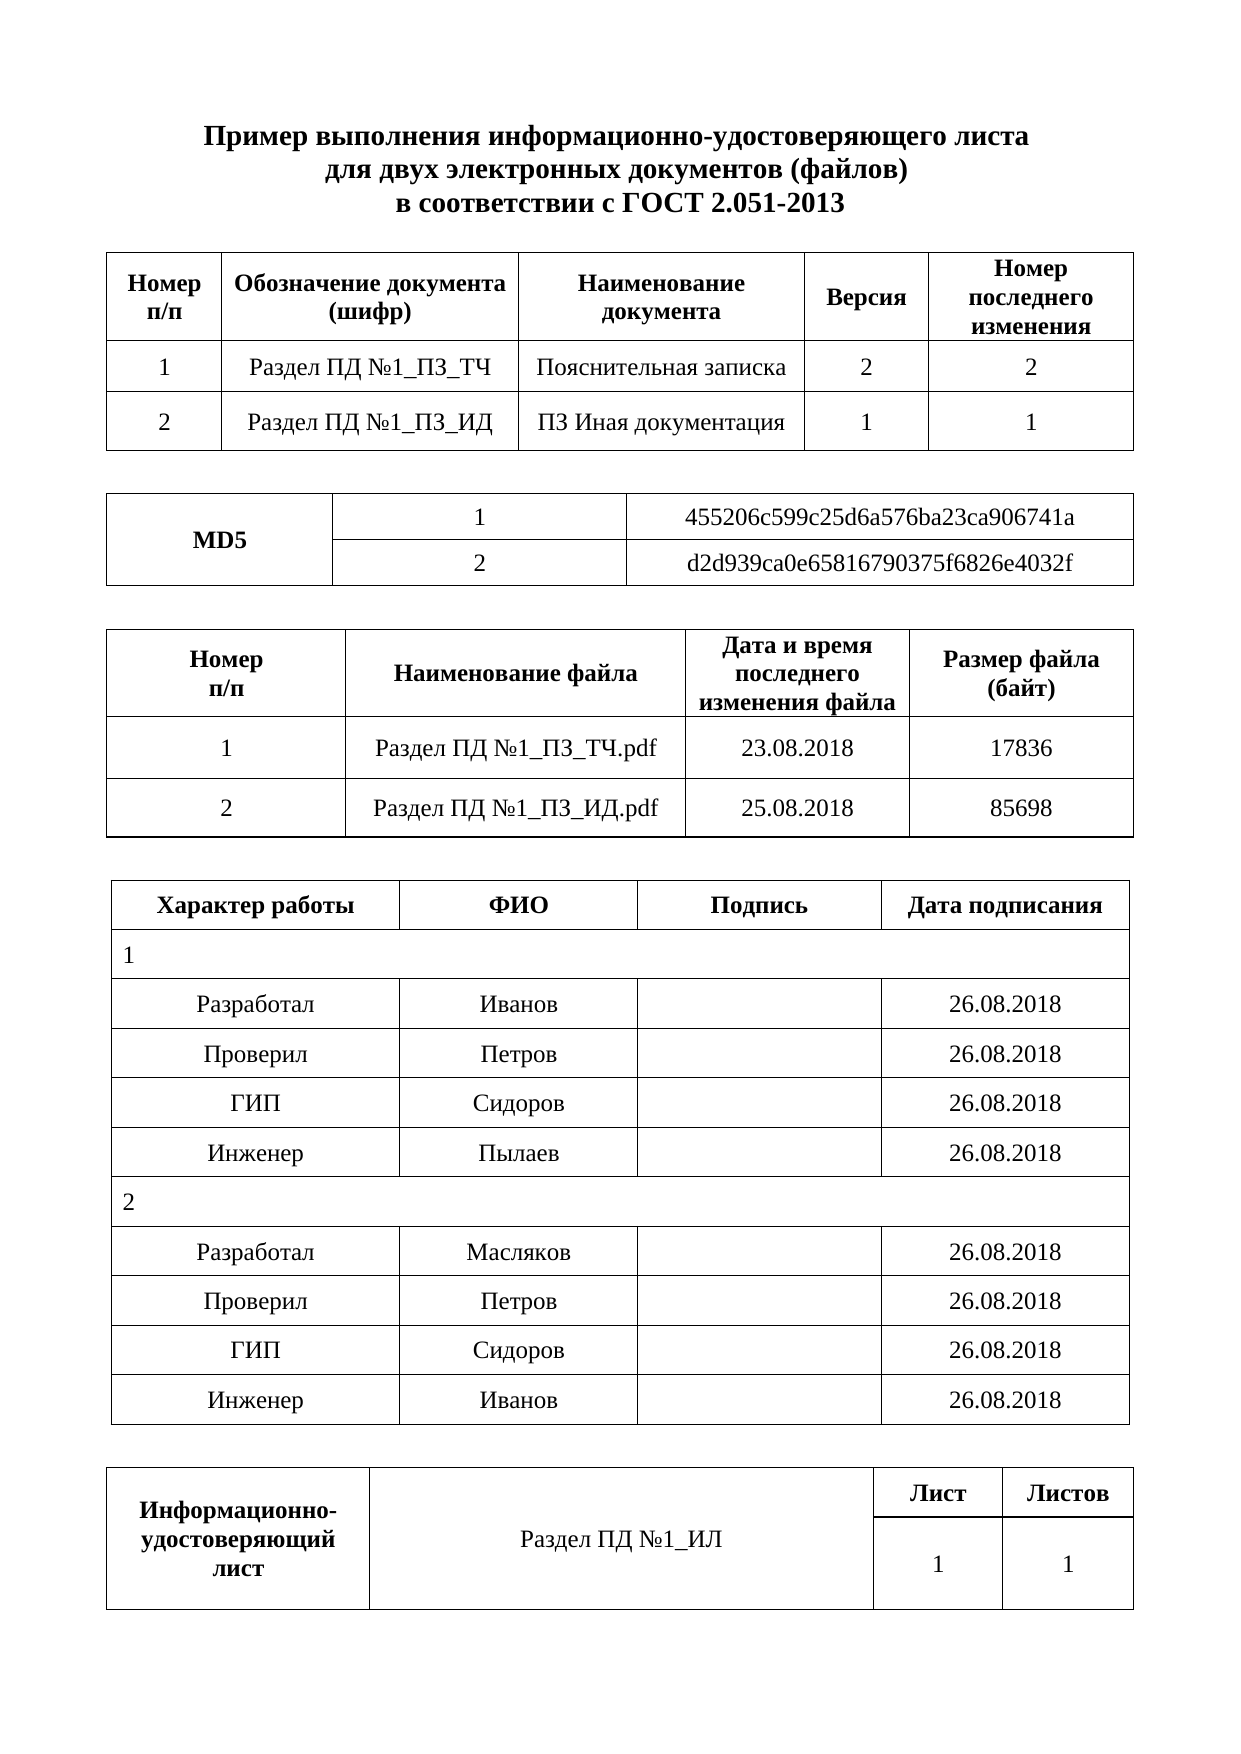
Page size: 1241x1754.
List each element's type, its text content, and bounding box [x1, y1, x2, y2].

table_header Листов [1003, 1468, 1133, 1516]
table_header Наименование файла [346, 630, 685, 716]
table_cell 26.08.2018 [882, 1276, 1129, 1325]
table_cell Раздел ПД №1_ПЗ_ИД [222, 392, 518, 449]
table_cell 26.08.2018 [882, 1375, 1129, 1424]
table_cell Иванов [400, 1375, 637, 1424]
table_cell 2 [929, 341, 1133, 391]
table_cell 2 [107, 779, 345, 836]
table_cell [638, 1375, 881, 1424]
table_cell [638, 979, 881, 1028]
table_cell 26.08.2018 [882, 1029, 1129, 1077]
table_cell [638, 1029, 881, 1077]
table_header 455206c599c25d6a576ba23ca906741a [627, 494, 1133, 539]
text Пример выполнения информационно-удостоверяющего листа для двух электронных документов (файлов) в соответствии с ГОСТ 2.051-2013 [118, 118, 1122, 219]
table_cell Проверил [112, 1029, 399, 1077]
table_cell [638, 1276, 881, 1325]
table_header Информационно-удостоверяющий лист [107, 1468, 369, 1609]
table_cell 26.08.2018 [882, 1078, 1129, 1127]
table_cell Проверил [112, 1276, 399, 1325]
table_header Подпись [638, 881, 881, 929]
table_header ФИО [400, 881, 637, 929]
table_cell 1 [112, 930, 1129, 978]
table_cell ПЗ Иная документация [519, 392, 804, 449]
table_header Номер последнего изменения [929, 253, 1133, 339]
table_cell Пояснительная записка [519, 341, 804, 391]
table_cell [638, 1128, 881, 1176]
table_cell 1 [929, 392, 1133, 449]
table_cell Инженер [112, 1128, 399, 1176]
table_cell 1 [107, 717, 345, 778]
table_cell Иванов [400, 979, 637, 1028]
table_cell 2 [805, 341, 928, 391]
table_cell 26.08.2018 [882, 1326, 1129, 1374]
table_cell Петров [400, 1276, 637, 1325]
table_cell Инженер [112, 1375, 399, 1424]
table_cell d2d939ca0e65816790375f6826e4032f [627, 540, 1133, 585]
table_header Лист [874, 1468, 1002, 1516]
table_cell Масляков [400, 1227, 637, 1275]
table_header MD5 [107, 494, 332, 585]
table_cell [638, 1227, 881, 1275]
table_cell 1 [1003, 1518, 1133, 1609]
table_cell 1 [874, 1518, 1002, 1609]
table_header Наименование документа [519, 253, 804, 339]
table_cell 23.08.2018 [686, 717, 909, 778]
table_cell Пылаев [400, 1128, 637, 1176]
table_cell 2 [107, 392, 221, 449]
table_header 1 [333, 494, 626, 539]
table_cell Раздел ПД №1_ПЗ_ТЧ.pdf [346, 717, 685, 778]
table_header Характер работы [112, 881, 399, 929]
table_cell [638, 1078, 881, 1127]
table_header Размер файла (байт) [910, 630, 1133, 716]
table_header Обозначение документа (шифр) [222, 253, 518, 339]
table_cell Петров [400, 1029, 637, 1077]
table_cell 2 [112, 1177, 1129, 1226]
table_cell 25.08.2018 [686, 779, 909, 836]
table_header Номер п/п [107, 630, 345, 716]
table_cell 1 [107, 341, 221, 391]
table_cell Раздел ПД №1_ПЗ_ТЧ [222, 341, 518, 391]
table_cell Разработал [112, 1227, 399, 1275]
table_cell Раздел ПД №1_ПЗ_ИД.pdf [346, 779, 685, 836]
table_cell [638, 1326, 881, 1374]
table_header Версия [805, 253, 928, 339]
table_header Дата подписания [882, 881, 1129, 929]
table_cell 1 [805, 392, 928, 449]
table_cell ГИП [112, 1078, 399, 1127]
table_header Дата и время последнего изменения файла [686, 630, 909, 716]
table_cell 2 [333, 540, 626, 585]
table_cell 26.08.2018 [882, 1128, 1129, 1176]
table_cell ГИП [112, 1326, 399, 1374]
table_cell 26.08.2018 [882, 1227, 1129, 1275]
table_cell 26.08.2018 [882, 979, 1129, 1028]
table_header Раздел ПД №1_ИЛ [370, 1468, 873, 1609]
table_cell 17836 [910, 717, 1133, 778]
table_cell Сидоров [400, 1326, 637, 1374]
table_cell 85698 [910, 779, 1133, 836]
table_cell Разработал [112, 979, 399, 1028]
table_cell Сидоров [400, 1078, 637, 1127]
table_header Номер п/п [107, 253, 221, 339]
